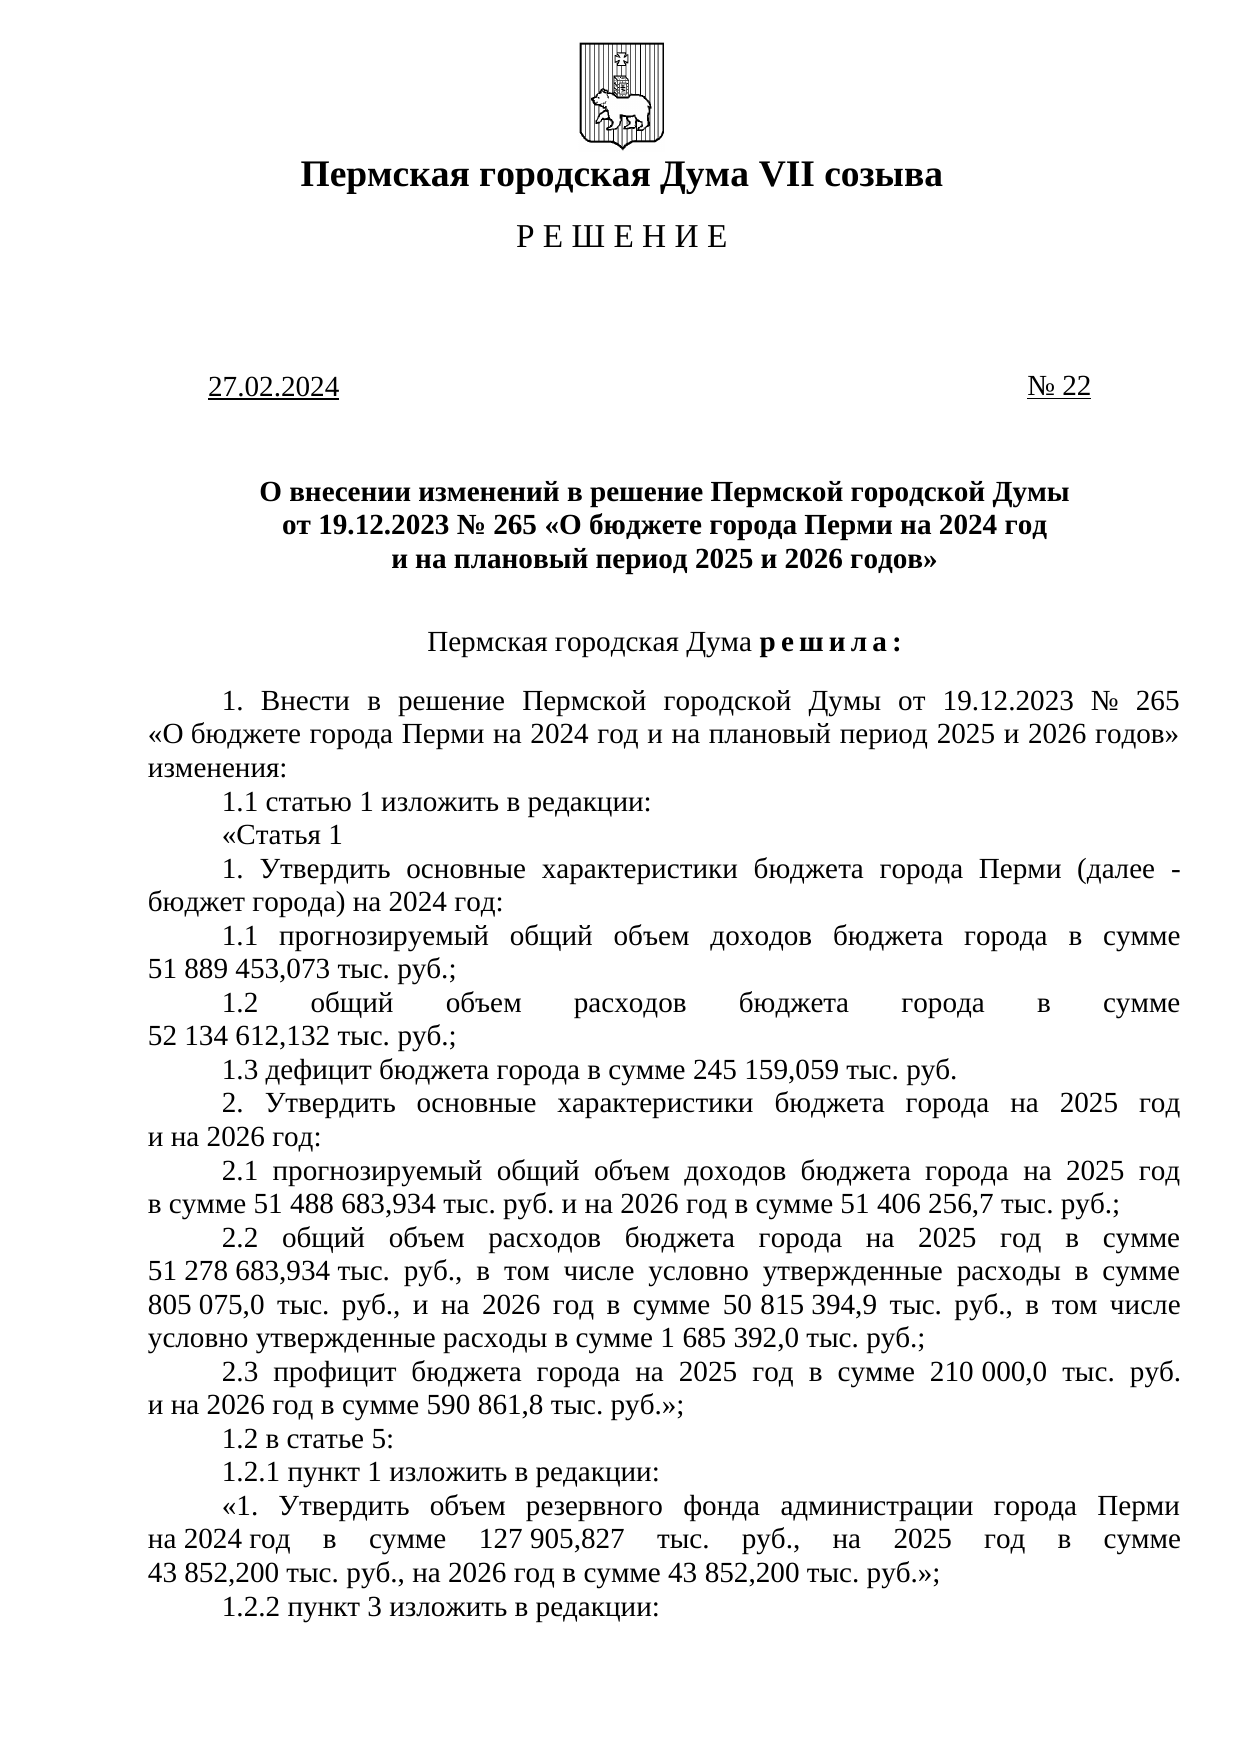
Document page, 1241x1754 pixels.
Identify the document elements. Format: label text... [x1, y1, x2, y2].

text 1.2 в статье 5: [148, 1421, 1181, 1454]
text от 19.12.2023 № 265 «О бюджете города Перми на 2024 год [148, 507, 1181, 541]
text 1. Внести в решение Пермской городской Думы от 19.12.2023 № 265 «О бюджете города Перми на 2024 год и на плановый период 2025 и 2026 годов» изменения: [148, 683, 1181, 784]
text 1.1 прогнозируемый общий объем доходов бюджета города в сумме 51 889 453,073 тыс. руб.; [148, 918, 1181, 985]
text 1.2.2 пункт 3 изложить в редакции: [148, 1589, 1181, 1622]
text «1. Утвердить объем резервного фонда администрации города Перми на 2024 год в сумме 127 905,827 тыс. руб., на 2025 год в сумме 43 852,200 тыс. руб., на 2026 год в сумме 43 852,200 тыс. руб.»; [148, 1488, 1181, 1589]
text 1.2 общий объем расходов бюджета города в сумме 52 134 612,132 тыс. руб.; [148, 985, 1181, 1052]
text «Статья 1 [148, 817, 1181, 851]
text О внесении изменений в решение Пермской городской Думы [148, 474, 1181, 507]
text 2.1 прогнозируемый общий объем доходов бюджета города на 2025 год в сумме 51 488 683,934 тыс. руб. и на 2026 год в сумме 51 406 256,7 тыс. руб.; [148, 1153, 1181, 1220]
text Пермская городская Дума решила: [148, 624, 1181, 658]
text 1. Утвердить основные характеристики бюджета города Перми (далее - бюджет города) на 2024 год: [148, 851, 1181, 918]
text 1.2.1 пункт 1 изложить в редакции: [148, 1454, 1181, 1488]
text 1.1 статью 1 изложить в редакции: [148, 784, 1181, 817]
text 2.2 общий объем расходов бюджета города на 2025 год в сумме 51 278 683,934 тыс. руб., в том числе условно утвержденные расходы в сумме 805 075,0 тыс. руб., и на 2026 год в сумме 50 815 394,9 тыс. руб., в том числе условно утвержденные расходы в сумме 1 685 392,0 тыс. руб.; [148, 1220, 1181, 1354]
text 2. Утвердить основные характеристики бюджета города на 2025 год и на 2026 год: [148, 1086, 1181, 1153]
text и на плановый период 2025 и 2026 годов» [148, 541, 1181, 574]
text 2.3 профицит бюджета города на 2025 год в сумме 210 000,0 тыс. руб. и на 2026 год в сумме 590 861,8 тыс. руб.»; [148, 1354, 1181, 1421]
text 1.3 дефицит бюджета города в сумме 245 159,059 тыс. руб. [148, 1052, 1181, 1086]
